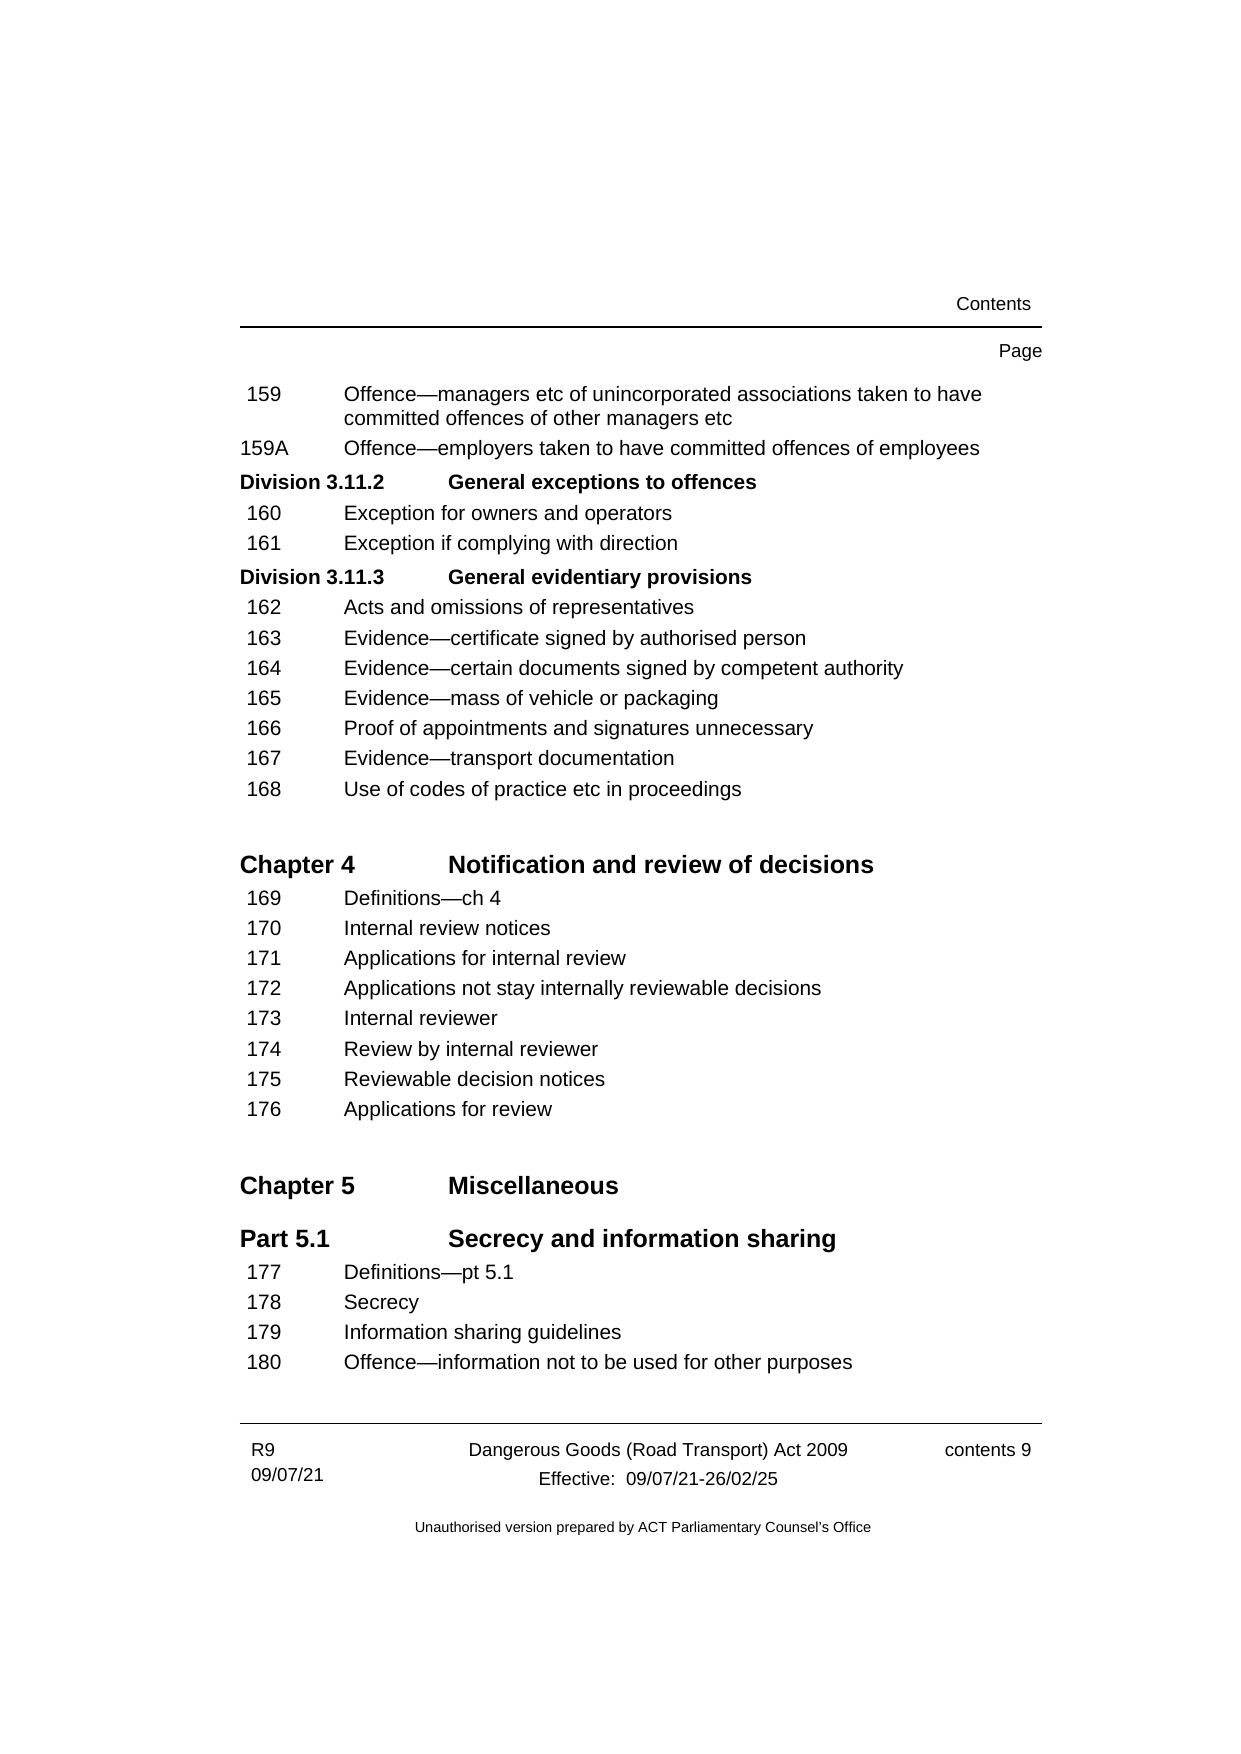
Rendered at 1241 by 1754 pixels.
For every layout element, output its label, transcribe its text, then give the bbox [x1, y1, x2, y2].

text 160 Exception for owners and operators 126 [239, 500, 996, 524]
text 163 Evidence—certificate signed by authorised person 129 [239, 625, 996, 649]
text Part 5.1 Secrecy and information sharing 138 [239, 1224, 996, 1253]
text 170 Internal review notices 134 [239, 916, 996, 939]
text 169 Definitions—ch 4 134 [239, 885, 996, 909]
text 166 Proof of appointments and signatures unnecessary 131 [239, 716, 996, 740]
text 179 Information sharing guidelines 140 [239, 1320, 996, 1344]
text 171 Applications for internal review 135 [239, 946, 996, 970]
text Chapter 5 Miscellaneous 138 [239, 1171, 996, 1199]
text 177 Definitions—pt 5.1 138 [239, 1259, 996, 1283]
text 178 Secrecy 138 [239, 1290, 996, 1314]
text 161 Exception if complying with direction 127 [239, 531, 996, 554]
text 162 Acts and omissions of representatives 128 [239, 595, 996, 619]
text 159A Offence—employers taken to have committed offences of employees 125 [239, 436, 996, 460]
text 168 Use of codes of practice etc in proceedings 132 [239, 776, 996, 800]
text 165 Evidence—mass of vehicle or packaging 131 [239, 686, 996, 710]
text 175 Reviewable decision notices 136 [239, 1067, 996, 1091]
text Division 3.11.3 General evidentiary provisions 128 [239, 565, 996, 589]
text 180 Offence—information not to be used for other purposes 141 [239, 1350, 996, 1374]
text 176 Applications for review 137 [239, 1097, 996, 1121]
text 172 Applications not stay internally reviewable decisions 135 [239, 976, 996, 1000]
text 164 Evidence—certain documents signed by competent authority 130 [239, 656, 996, 679]
text 159 Offence—managers etc of unincorporated associations taken to have committed offences of other managers etc 125 [239, 382, 996, 429]
text 167 Evidence—transport documentation 132 [239, 746, 996, 770]
text 173 Internal reviewer 136 [239, 1006, 996, 1030]
text 174 Review by internal reviewer 136 [239, 1036, 996, 1060]
text Chapter 4 Notification and review of decisions 134 [239, 850, 996, 879]
text Division 3.11.2 General exceptions to offences 126 [239, 470, 996, 494]
